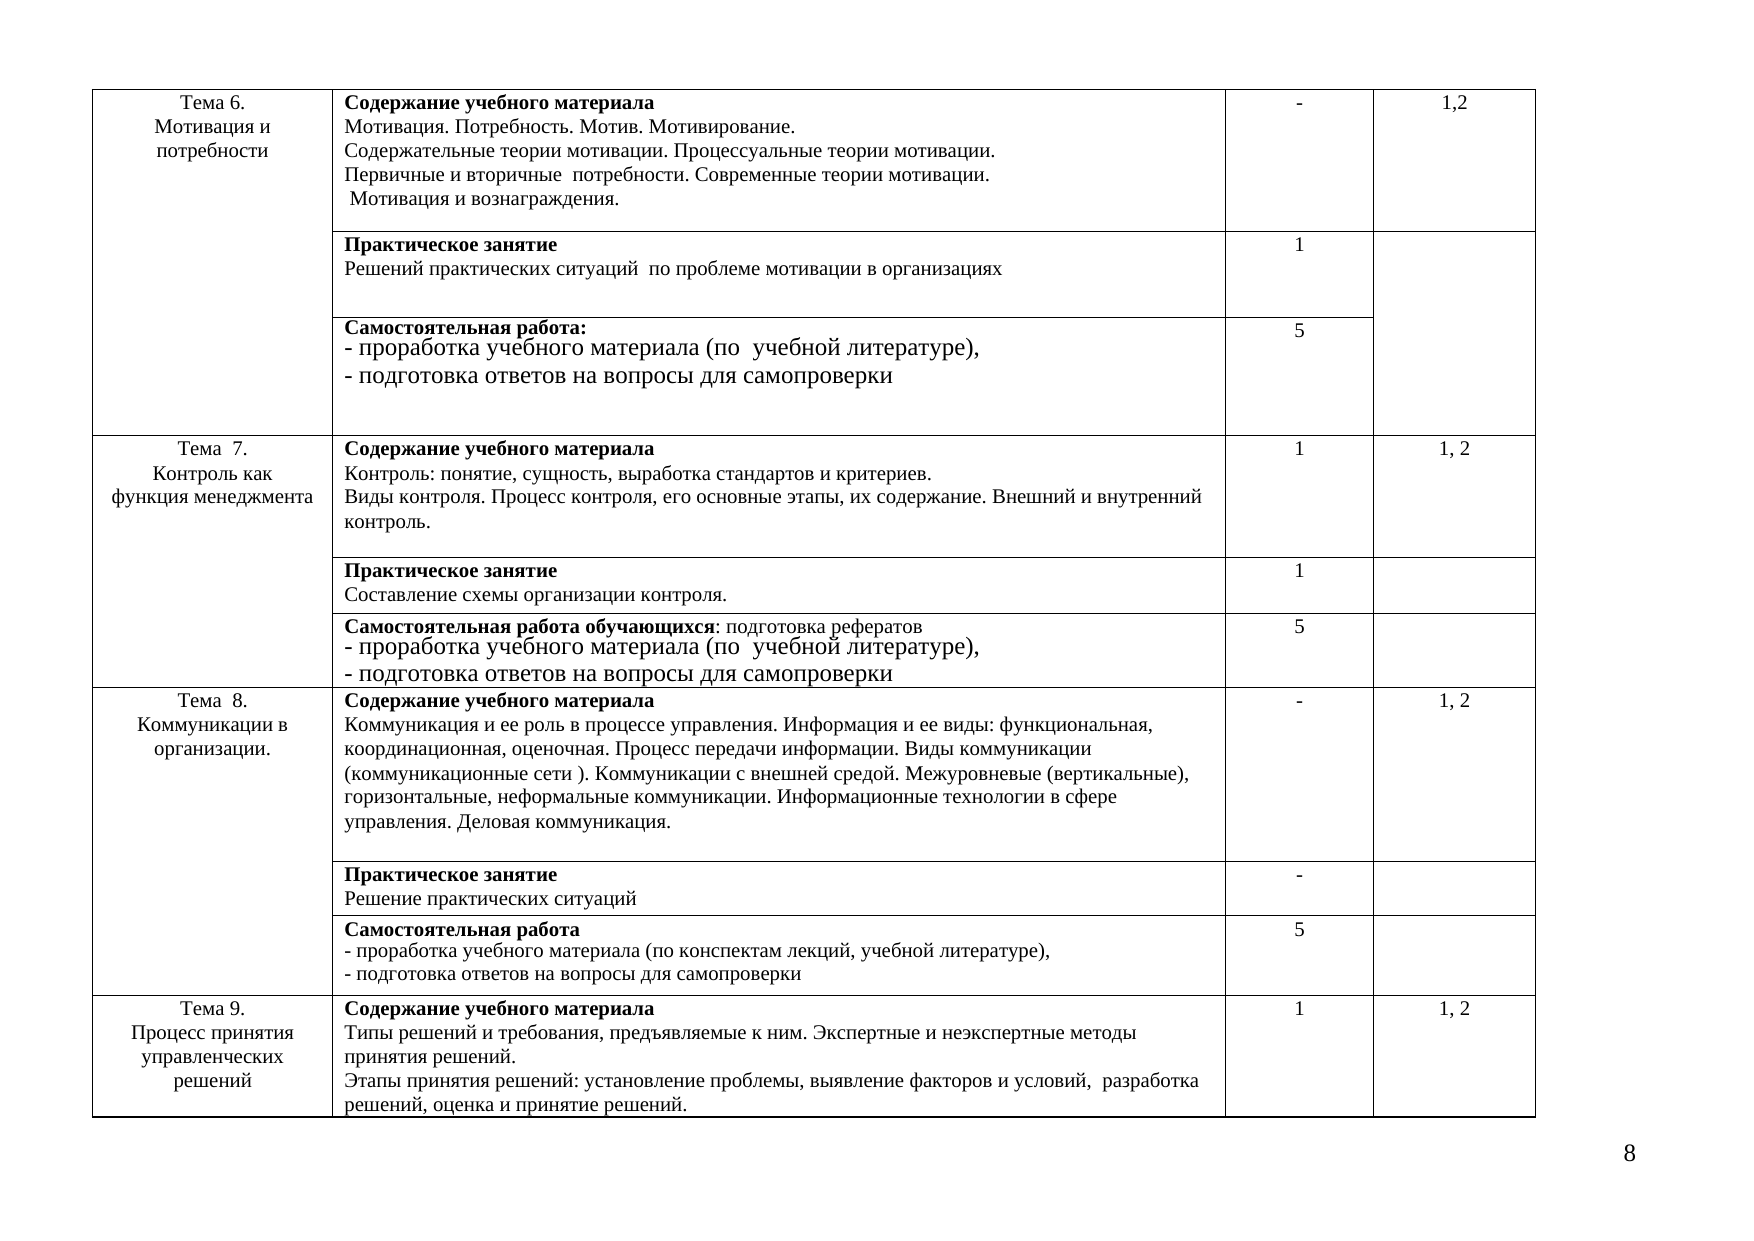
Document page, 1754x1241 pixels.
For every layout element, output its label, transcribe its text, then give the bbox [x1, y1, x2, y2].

table_cell 1 [1226, 558, 1373, 612]
table_cell Содержание учебного материала Контроль: понятие, сущность, выработка стандартов и критериев. Виды контроля. Процесс контроля, его основные этапы, их содержание. Внешний и внутренний контроль. [333, 436, 1225, 557]
table_cell 1,2 [1374, 90, 1535, 231]
table_cell [1374, 916, 1535, 995]
table_cell Практическое занятие Решение практических ситуаций [333, 862, 1225, 915]
table_cell Самостоятельная работа: - проработка учебного материала (по учебной литературе), - подготовка ответов на вопросы для самопроверки [333, 318, 1225, 435]
table_cell [1374, 232, 1535, 435]
table_cell 5 [1226, 614, 1373, 687]
table_cell Практическое занятие Решений практических ситуаций по проблеме мотивации в организациях [333, 232, 1225, 317]
table_cell 1, 2 [1374, 688, 1535, 861]
table_cell Содержание учебного материала Типы решений и требования, предъявляемые к ним. Экспертные и неэкспертные методы принятия решений. Этапы принятия решений: установление проблемы, выявление факторов и условий, разработка решений, оценка и принятие решений. [333, 996, 1225, 1116]
table_cell 1 [1226, 436, 1373, 557]
table_cell Практическое занятие Составление схемы организации контроля. [333, 558, 1225, 612]
table_cell - [1226, 862, 1373, 915]
table_cell - [1226, 90, 1373, 231]
table_cell 1 [1226, 232, 1373, 317]
table_cell 1, 2 [1374, 996, 1535, 1116]
table_cell 1, 2 [1374, 436, 1535, 557]
table_cell 5 [1226, 916, 1373, 995]
table_cell Тема 7. Контроль как функция менеджмента [93, 436, 332, 687]
table_cell [1374, 862, 1535, 915]
table_cell 1 [1226, 996, 1373, 1116]
table_cell Содержание учебного материала Коммуникация и ее роль в процессе управления. Информация и ее виды: функциональная, координационная, оценочная. Процесс передачи информации. Виды коммуникации (коммуникационные сети ). Коммуникации с внешней средой. Межуровневые (вертикальные), горизонтальные, неформальные коммуникации. Информационные технологии в сфере управления. Деловая коммуникация. [333, 688, 1225, 861]
table_cell - [1226, 688, 1373, 861]
table_cell Самостоятельная работа обучающихся: подготовка рефератов - проработка учебного материала (по учебной литературе), - подготовка ответов на вопросы для самопроверки [333, 614, 1225, 687]
table_cell [1374, 614, 1535, 687]
table_cell 5 [1226, 318, 1373, 435]
table_cell [1374, 558, 1535, 612]
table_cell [93, 996, 332, 1116]
table_cell Тема 6. Мотивация и потребности [93, 90, 332, 435]
table_cell Содержание учебного материала Мотивация. Потребность. Мотив. Мотивирование. Содержательные теории мотивации. Процессуальные теории мотивации. Первичные и вторичные потребности. Современные теории мотивации. Мотивация и вознаграждения. [333, 90, 1225, 231]
table_cell Тема 8. Коммуникации в организации. [93, 688, 332, 995]
table_cell Самостоятельная работа - проработка учебного материала (по конспектам лекций, учебной литературе), - подготовка ответов на вопросы для самопроверки [333, 916, 1225, 995]
